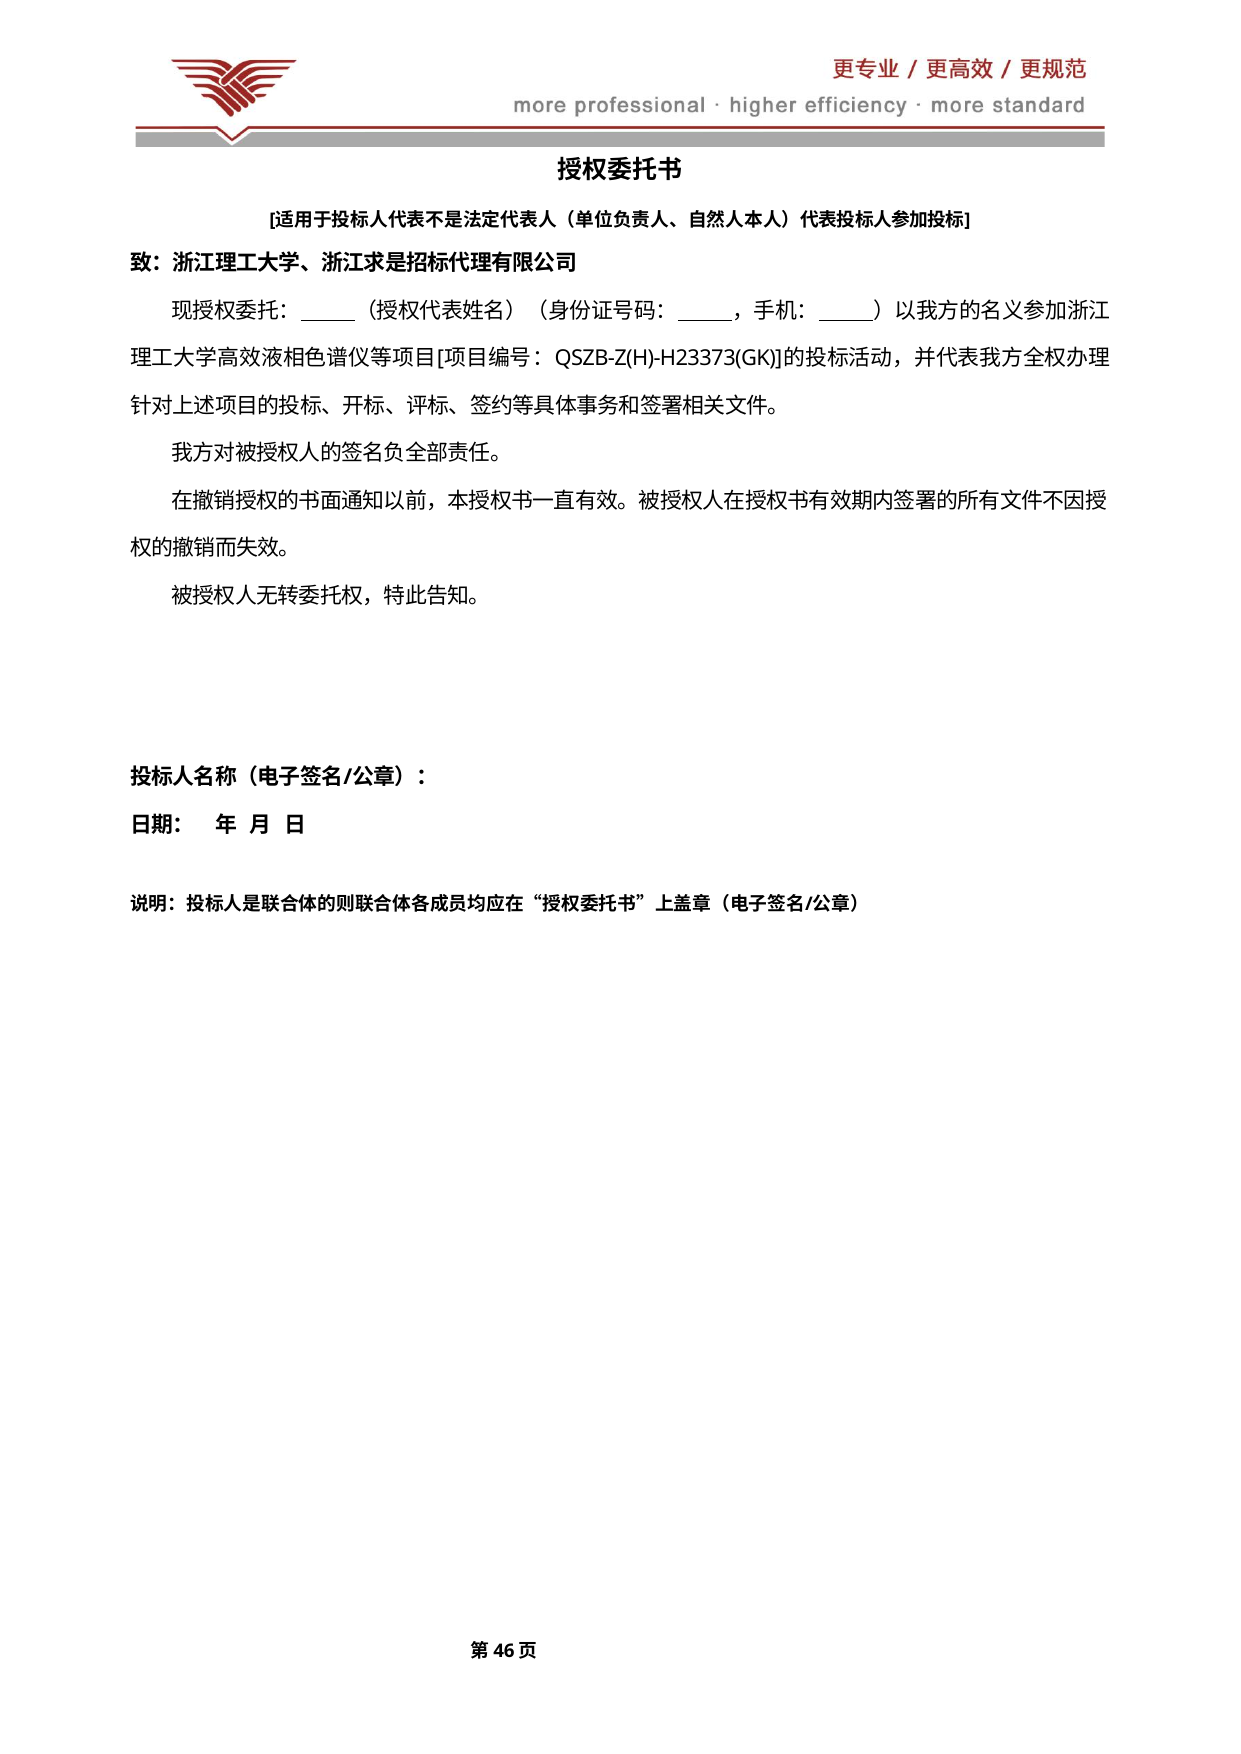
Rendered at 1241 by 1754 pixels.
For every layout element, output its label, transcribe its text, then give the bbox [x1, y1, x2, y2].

text 说明：投标人是联合体的则联合体各成员均应在“授权委托书”上盖章（电子签名/公章） [130, 888, 1110, 916]
text 授权委托书 [130, 150, 1110, 186]
text 投标人名称（电子签名/公章）： [130, 759, 1110, 791]
text 被授权人无转委托权，特此告知。 [130, 578, 1110, 609]
text 在撤销授权的书面通知以前，本授权书一直有效。被授权人在授权书有效期内签署的所有文件不因授权的撤销而失效。 [130, 483, 1110, 562]
text [适用于投标人代表不是法定代表人（单位负责人、自然人本人）代表投标人参加投标] [130, 204, 1110, 232]
text 现授权委托： （授权代表姓名）（身份证号码： ，手机： ）以我方的名义参加浙江理工大学高效液相色谱仪等项目[项目编号：QSZB-Z(H)-H23373(GK)]的投标活动，并代表我方全权办理针对上述项目的投标、开标、评标、签约等具体事务和签署相关文件。 [130, 293, 1110, 419]
text 日期： 年 月 日 [130, 807, 1110, 838]
picture [135, 35, 1105, 147]
text 我方对被授权人的签名负全部责任。 [130, 435, 1110, 467]
text 致：浙江理工大学、浙江求是招标代理有限公司 [130, 245, 1110, 277]
